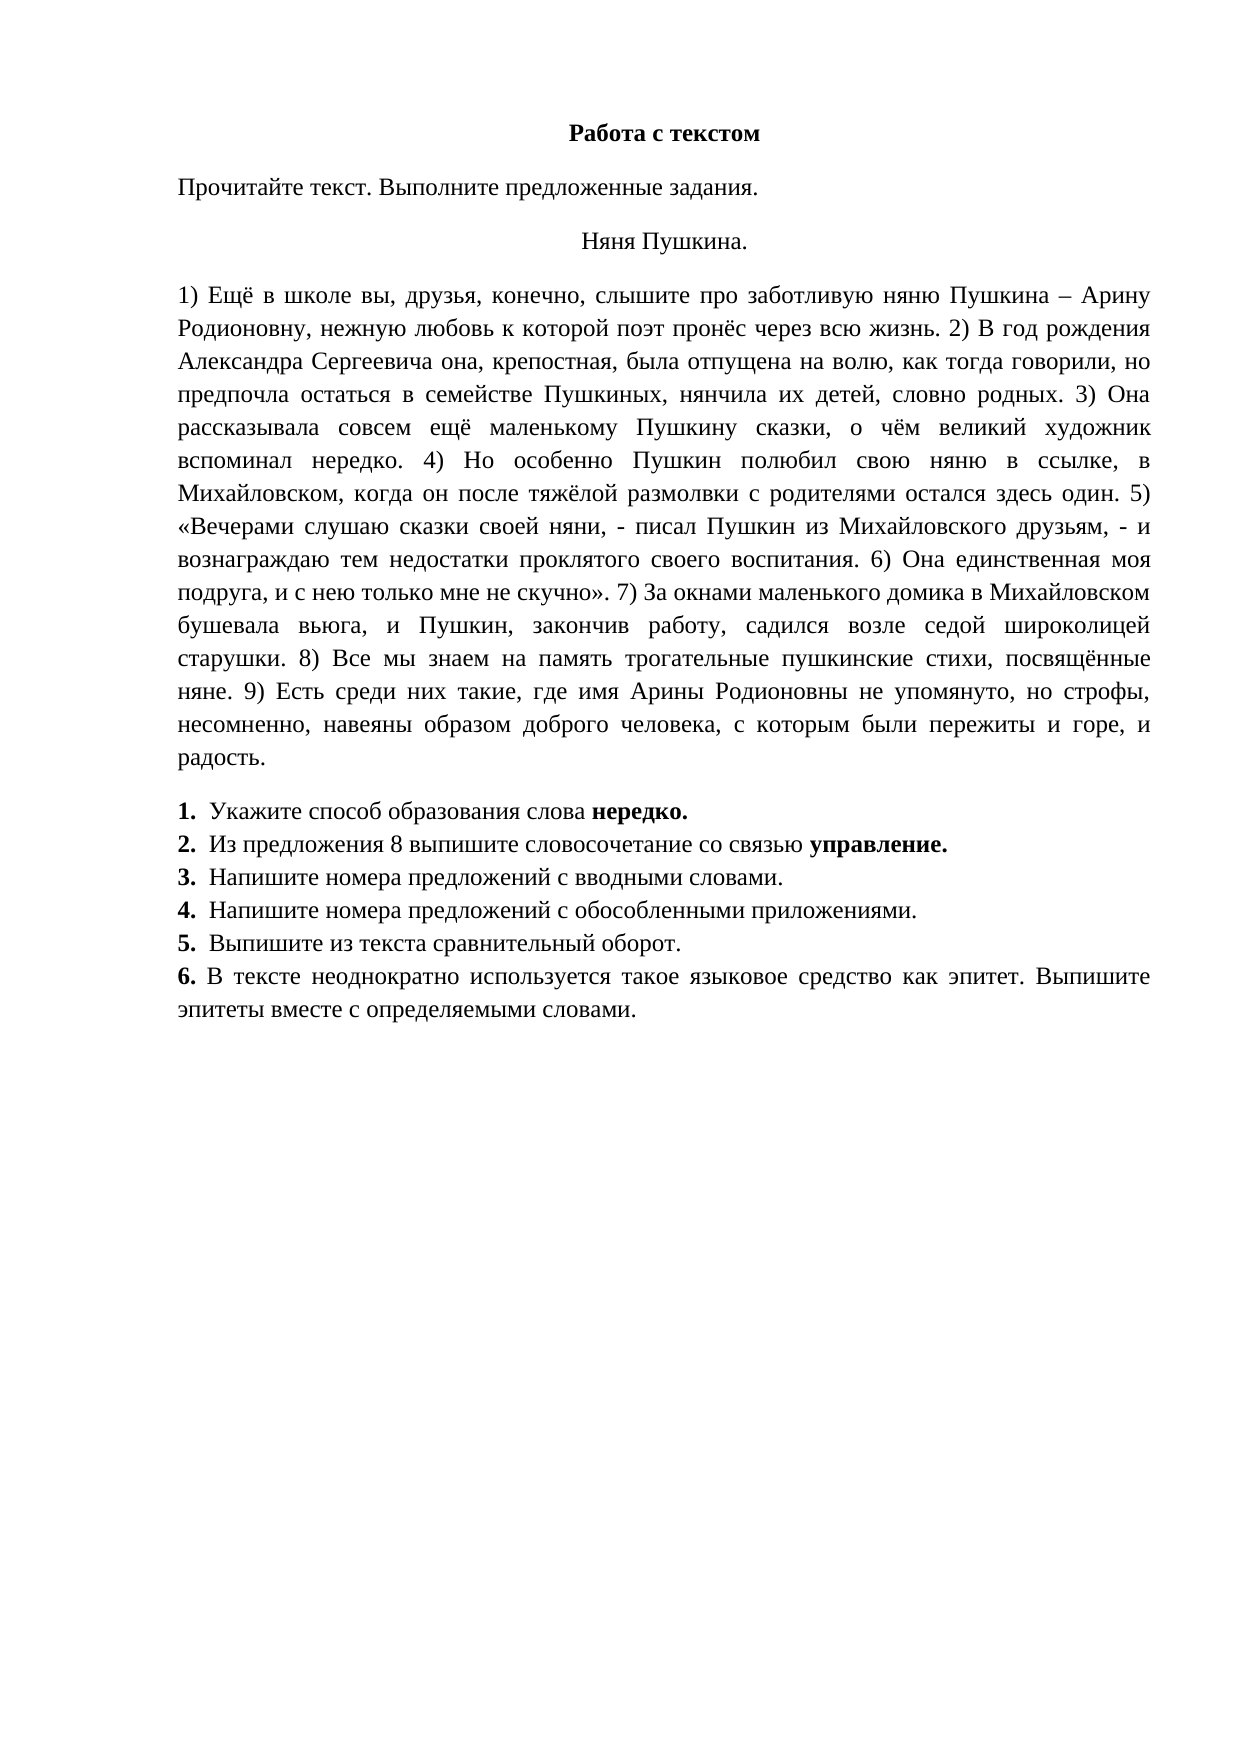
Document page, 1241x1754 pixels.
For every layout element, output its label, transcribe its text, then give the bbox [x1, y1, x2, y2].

text 1. Укажите способ образования слова нередко. [177, 796, 1152, 824]
text 5. Выпишите из текста сравнительный оборот. [177, 928, 1152, 957]
text Прочитайте текст. Выполните предложенные задания. [177, 172, 1152, 201]
text Работа с текстом [177, 118, 1152, 147]
text 6. В тексте неоднократно используется такое языковое средство как эпитет. Выпишите эпитеты вместе с определяемыми словами. [177, 961, 1152, 1023]
text 3. Напишите номера предложений с вводными словами. [177, 862, 1152, 891]
text 4. Напишите номера предложений с обособленными приложениями. [177, 895, 1152, 924]
text 1) Ещё в школе вы, друзья, конечно, слышите про заботливую няню Пушкина – Арину Родионовну, нежную любовь к которой поэт пронёс через всю жизнь. 2) В год рождения Александра Сергеевича она, крепостная, была отпущена на волю, как тогда говорили, но предпочла остаться в семействе Пушкиных, нянчила их детей, словно родных. 3) Она рассказывала совсем ещё маленькому Пушкину сказки, о чём великий художник вспоминал нередко. 4) Но особенно Пушкин полюбил свою няню в ссылке, в Михайловском, когда он после тяжёлой размолвки с родителями остался здесь один. 5) «Вечерами слушаю сказки своей няни, - писал Пушкин из Михайловского друзьям, - и вознаграждаю тем недостатки проклятого своего воспитания. 6) Она единственная моя подруга, и с нею только мне не скучно». 7) За окнами маленького домика в Михайловском бушевала вьюга, и Пушкин, закончив работу, садился возле седой широколицей старушки. 8) Все мы знаем на память трогательные пушкинские стихи, посвящённые няне. 9) Есть среди них такие, где имя Арины Родионовны не упомянуто, но строфы, несомненно, навеяны образом доброго человека, с которым были пережиты и горе, и радость. [177, 280, 1152, 771]
text 2. Из предложения 8 выпишите словосочетание со связью управление. [177, 829, 1152, 858]
text Няня Пушкина. [177, 226, 1152, 254]
